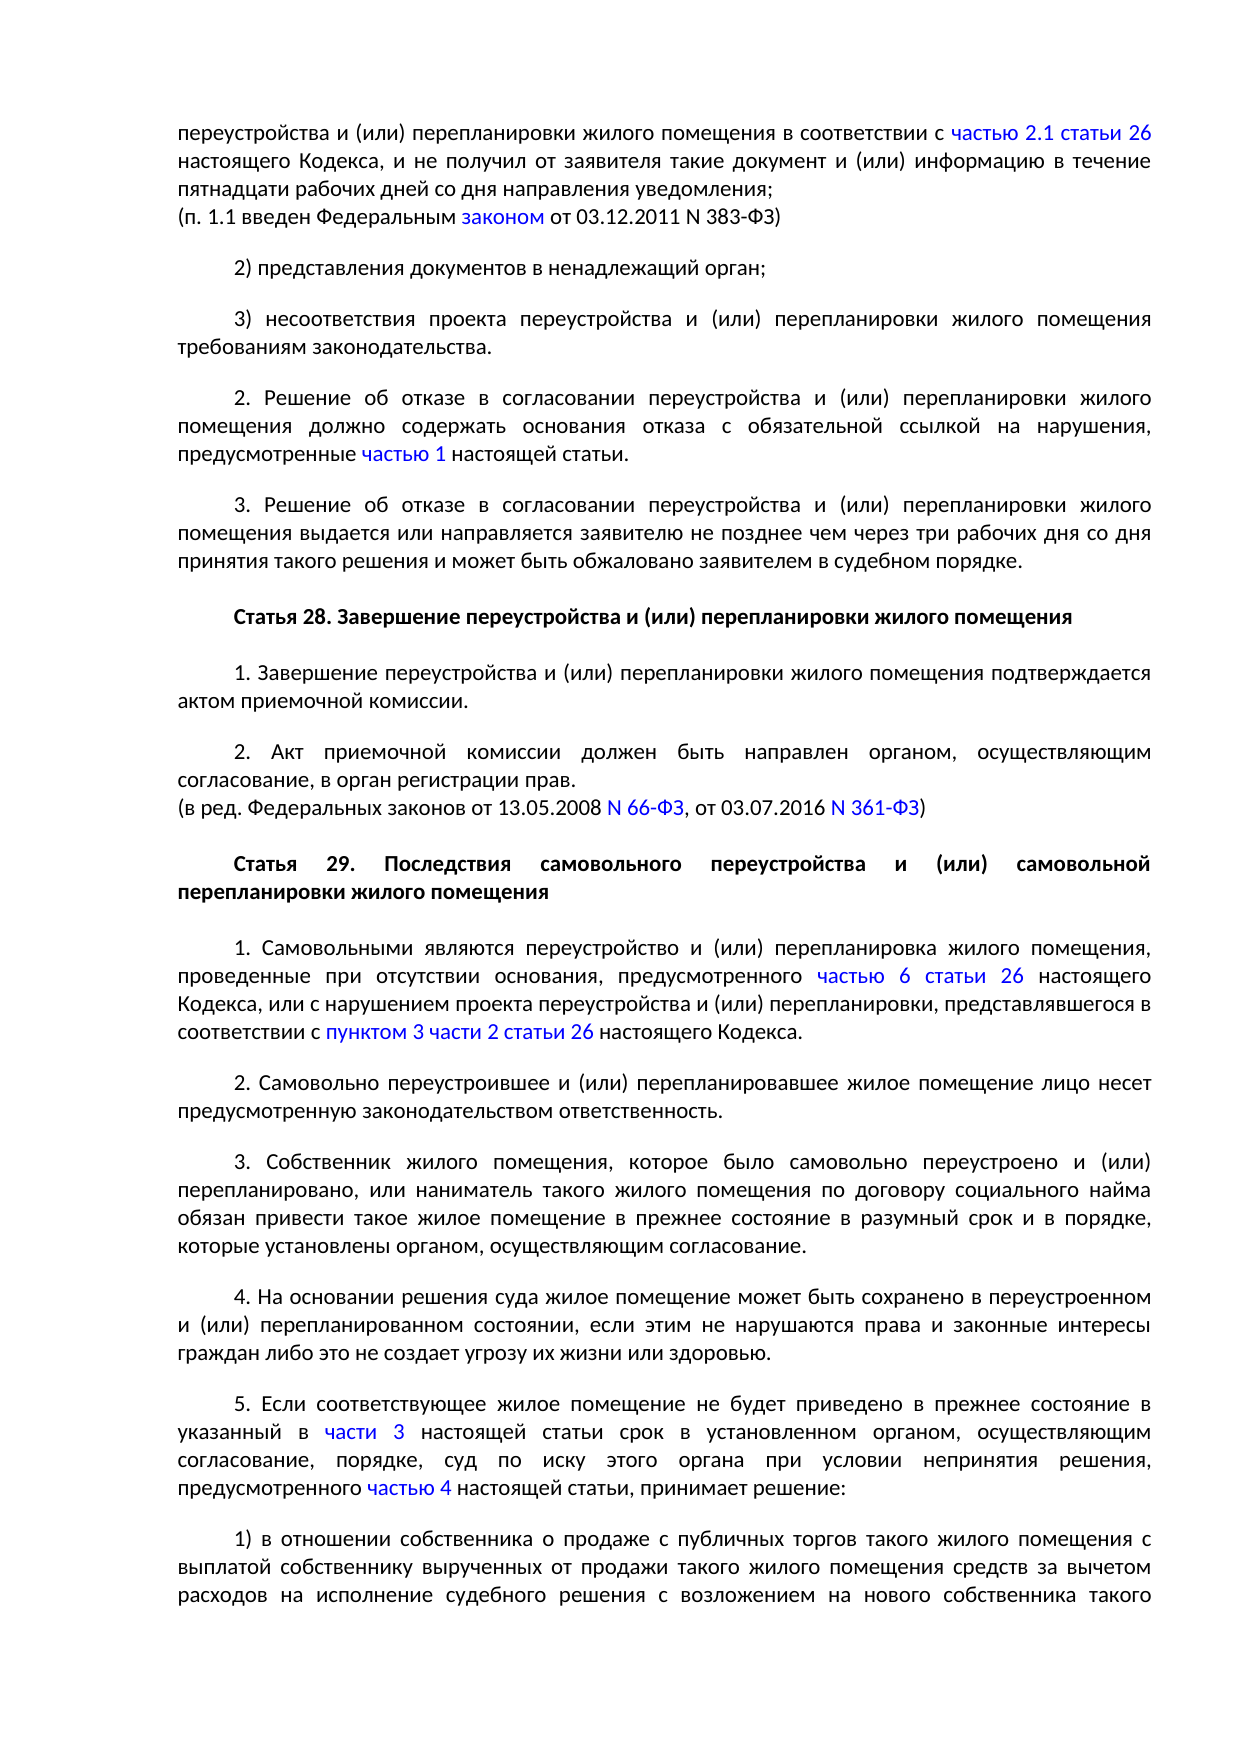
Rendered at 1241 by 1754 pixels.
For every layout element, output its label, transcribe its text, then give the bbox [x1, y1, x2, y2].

text 2. Самовольно переустроившее и (или) перепланировавшее жилое помещение лицо несет предусмотренную законодательством ответственность. [177, 1068, 1152, 1124]
text 4. На основании решения суда жилое помещение может быть сохранено в переустроенном и (или) перепланированном состоянии, если этим не нарушаются права и законные интересы граждан либо это не создает угрозу их жизни или здоровью. [177, 1282, 1152, 1366]
text 3) несоответствия проекта переустройства и (или) перепланировки жилого помещения требованиям законодательства. [177, 304, 1152, 360]
text 2) представления документов в ненадлежащий орган; [177, 253, 1152, 281]
text 1. Завершение переустройства и (или) перепланировки жилого помещения подтверждается актом приемочной комиссии. [177, 658, 1152, 714]
text 2. Решение об отказе в согласовании переустройства и (или) перепланировки жилого помещения должно содержать основания отказа с обязательной ссылкой на нарушения, предусмотренные частью 1 настоящей статьи. [177, 383, 1152, 467]
text 5. Если соответствующее жилое помещение не будет приведено в прежнее состояние в указанный в части 3 настоящей статьи срок в установленном органом, осуществляющим согласование, порядке, суд по иску этого органа при условии непринятия решения, предусмотренного частью 4 настоящей статьи, принимает решение: [177, 1389, 1152, 1501]
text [177, 118, 1152, 202]
text 1. Самовольными являются переустройство и (или) перепланировка жилого помещения, проведенные при отсутствии основания, предусмотренного частью 6 статьи 26 настоящего Кодекса, или с нарушением проекта переустройства и (или) перепланировки, представлявшегося в соответствии с пунктом 3 части 2 статьи 26 настоящего Кодекса. [177, 933, 1152, 1045]
text 3. Решение об отказе в согласовании переустройства и (или) перепланировки жилого помещения выдается или направляется заявителю не позднее чем через три рабочих дня со дня принятия такого решения и может быть обжаловано заявителем в судебном порядке. [177, 490, 1152, 574]
text 2. Акт приемочной комиссии должен быть направлен органом, осуществляющим согласование, в орган регистрации прав. [177, 737, 1152, 793]
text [177, 1524, 1152, 1608]
title Статья 28. Завершение переустройства и (или) перепланировки жилого помещения [177, 602, 1152, 630]
text (п. 1.1 введен Федеральным законом от 03.12.2011 N 383-ФЗ) [177, 202, 1152, 230]
title Статья 29. Последствия самовольного переустройства и (или) самовольной перепланировки жилого помещения [177, 849, 1152, 905]
text 3. Собственник жилого помещения, которое было самовольно переустроено и (или) перепланировано, или наниматель такого жилого помещения по договору социального найма обязан привести такое жилое помещение в прежнее состояние в разумный срок и в порядке, которые установлены органом, осуществляющим согласование. [177, 1147, 1152, 1259]
text (в ред. Федеральных законов от 13.05.2008 N 66-ФЗ, от 03.07.2016 N 361-ФЗ) [177, 793, 1152, 821]
